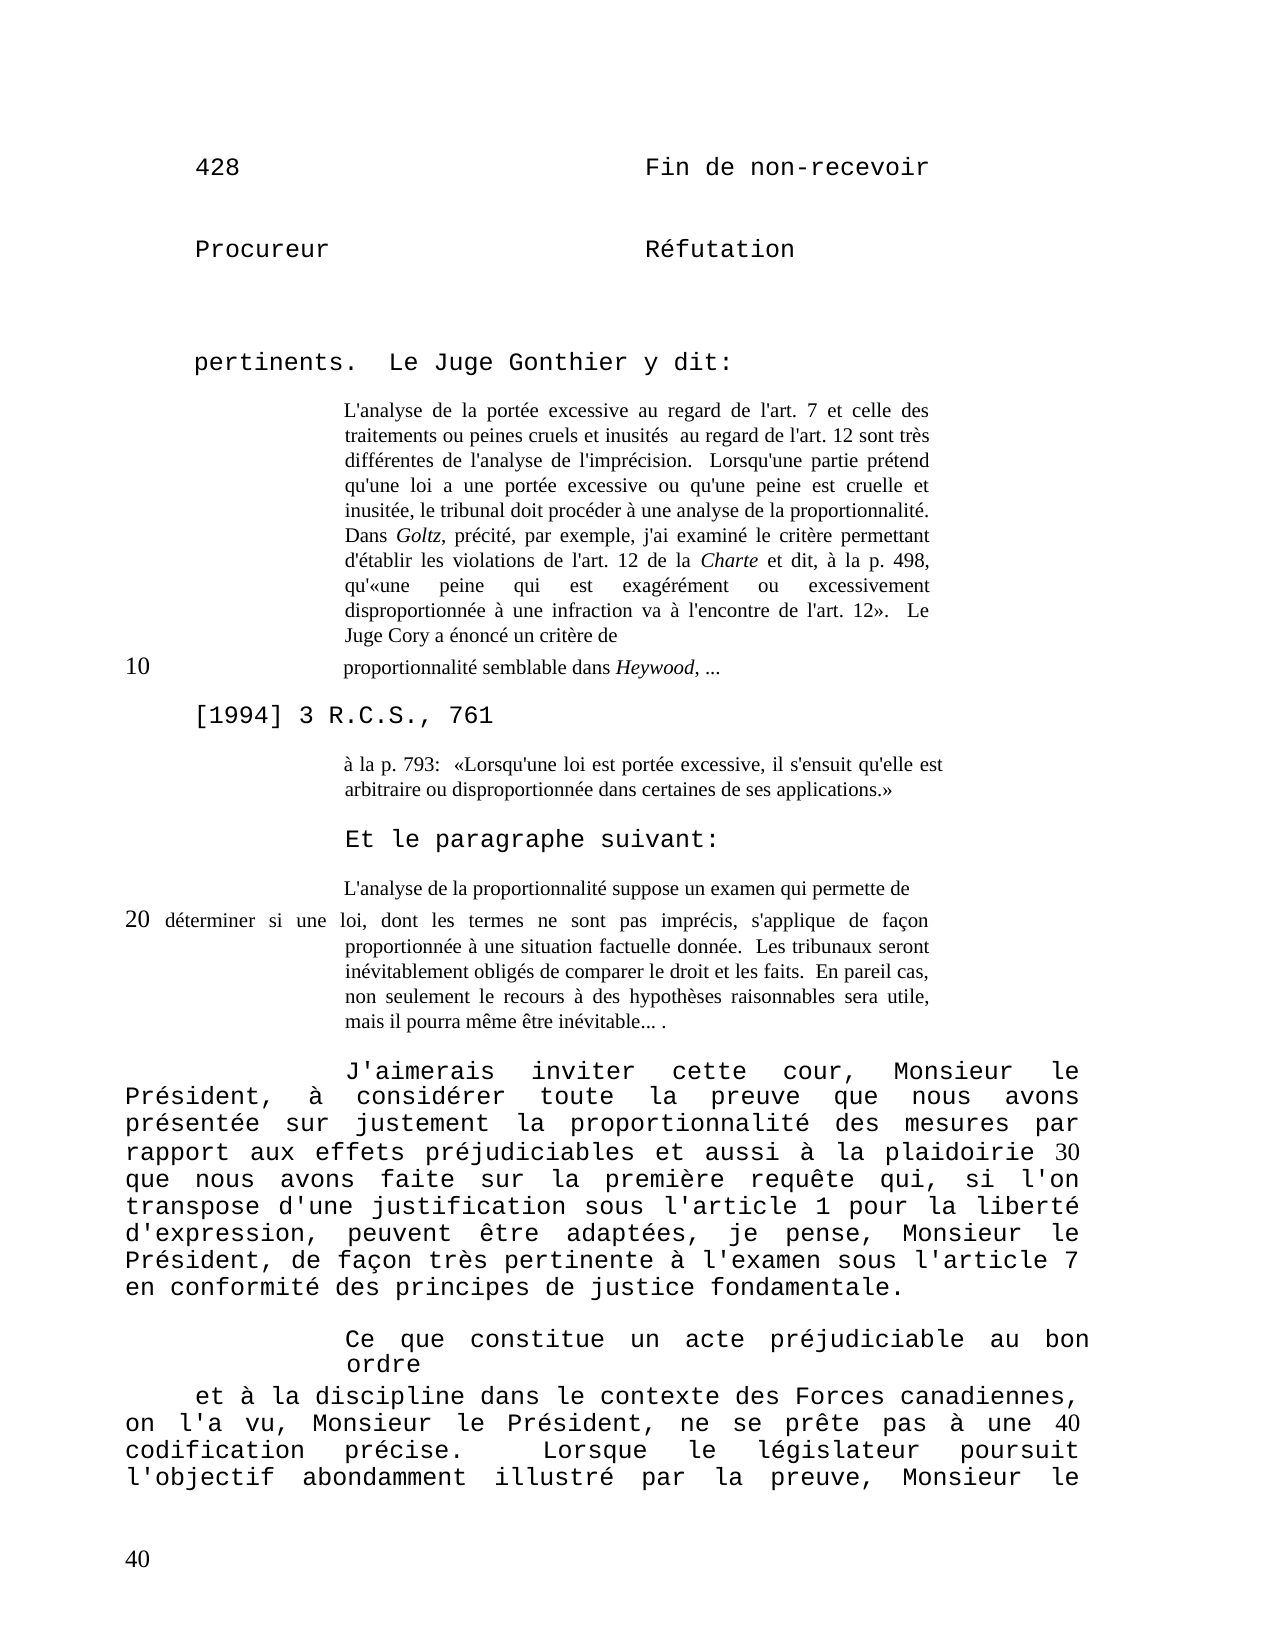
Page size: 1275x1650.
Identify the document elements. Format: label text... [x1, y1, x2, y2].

text J'aimerais inviter cette cour, Monsieur le Président, à considérer toute la preuve que nous avons présentée sur justement la proportionnalité des mesures par rapport aux effets préjudiciables et aussi à la plaidoirie 30 que nous avons faite sur la première requête qui, si l'on transpose d'une justification sous l'article 1 pour la liberté d'expression, peuvent être adaptées, je pense, Monsieur le Président, de façon très pertinente à l'examen sous l'article 7 en conformité des principes de justice fondamentale. [125, 1058, 1080, 1303]
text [125, 1383, 1080, 1493]
text 10 proportionnalité semblable dans Heywood, ... [125, 651, 1092, 680]
text Et le paragraphe suivant: [345, 826, 1091, 853]
text à la p. 793: «Lorsqu'une loi est portée excessive, il s'ensuit qu'elle est arbitraire ou disproportionnée dans certaines de ses applications.» [343, 752, 943, 801]
text 20 déterminer si une loi, dont les termes ne sont pas imprécis, s'applique de façon proportionnée à une situation factuelle donnée. Les tribunaux seront inévitablement obligés de comparer le droit et les faits. En pareil cas, non seulement le recours à des hypothèses raisonnables sera utile, mais il pourra même être inévitable... . [125, 904, 930, 1033]
text Ce que constitue un acte préjudiciable au bon ordre [345, 1326, 1091, 1380]
text L'analyse de la proportionnalité suppose un examen qui permette de [343, 876, 943, 900]
text pertinents. Le Juge Gonthier y dit: [193, 349, 1091, 376]
text [1994] 3 R.C.S., 761 [193, 702, 1091, 729]
text L'analyse de la portée excessive au regard de l'art. 7 et celle des traitements ou peines cruels et inusités au regard de l'art. 12 sont très différentes de l'analyse de l'imprécision. Lorsqu'une partie prétend qu'une loi a une portée excessive ou qu'une peine est cruelle et inusitée, le tribunal doit procéder à une analyse de la proportionnalité. Dans Goltz, précité, par exemple, j'ai examiné le critère permettant d'établir les violations de l'art. 12 de la Charte et dit, à la p. 498, qu'«une peine qui est exagérément ou excessivement disproportionnée à une infraction va à l'encontre de l'art. 12». Le Juge Cory a énoncé un critère de [343, 398, 930, 647]
